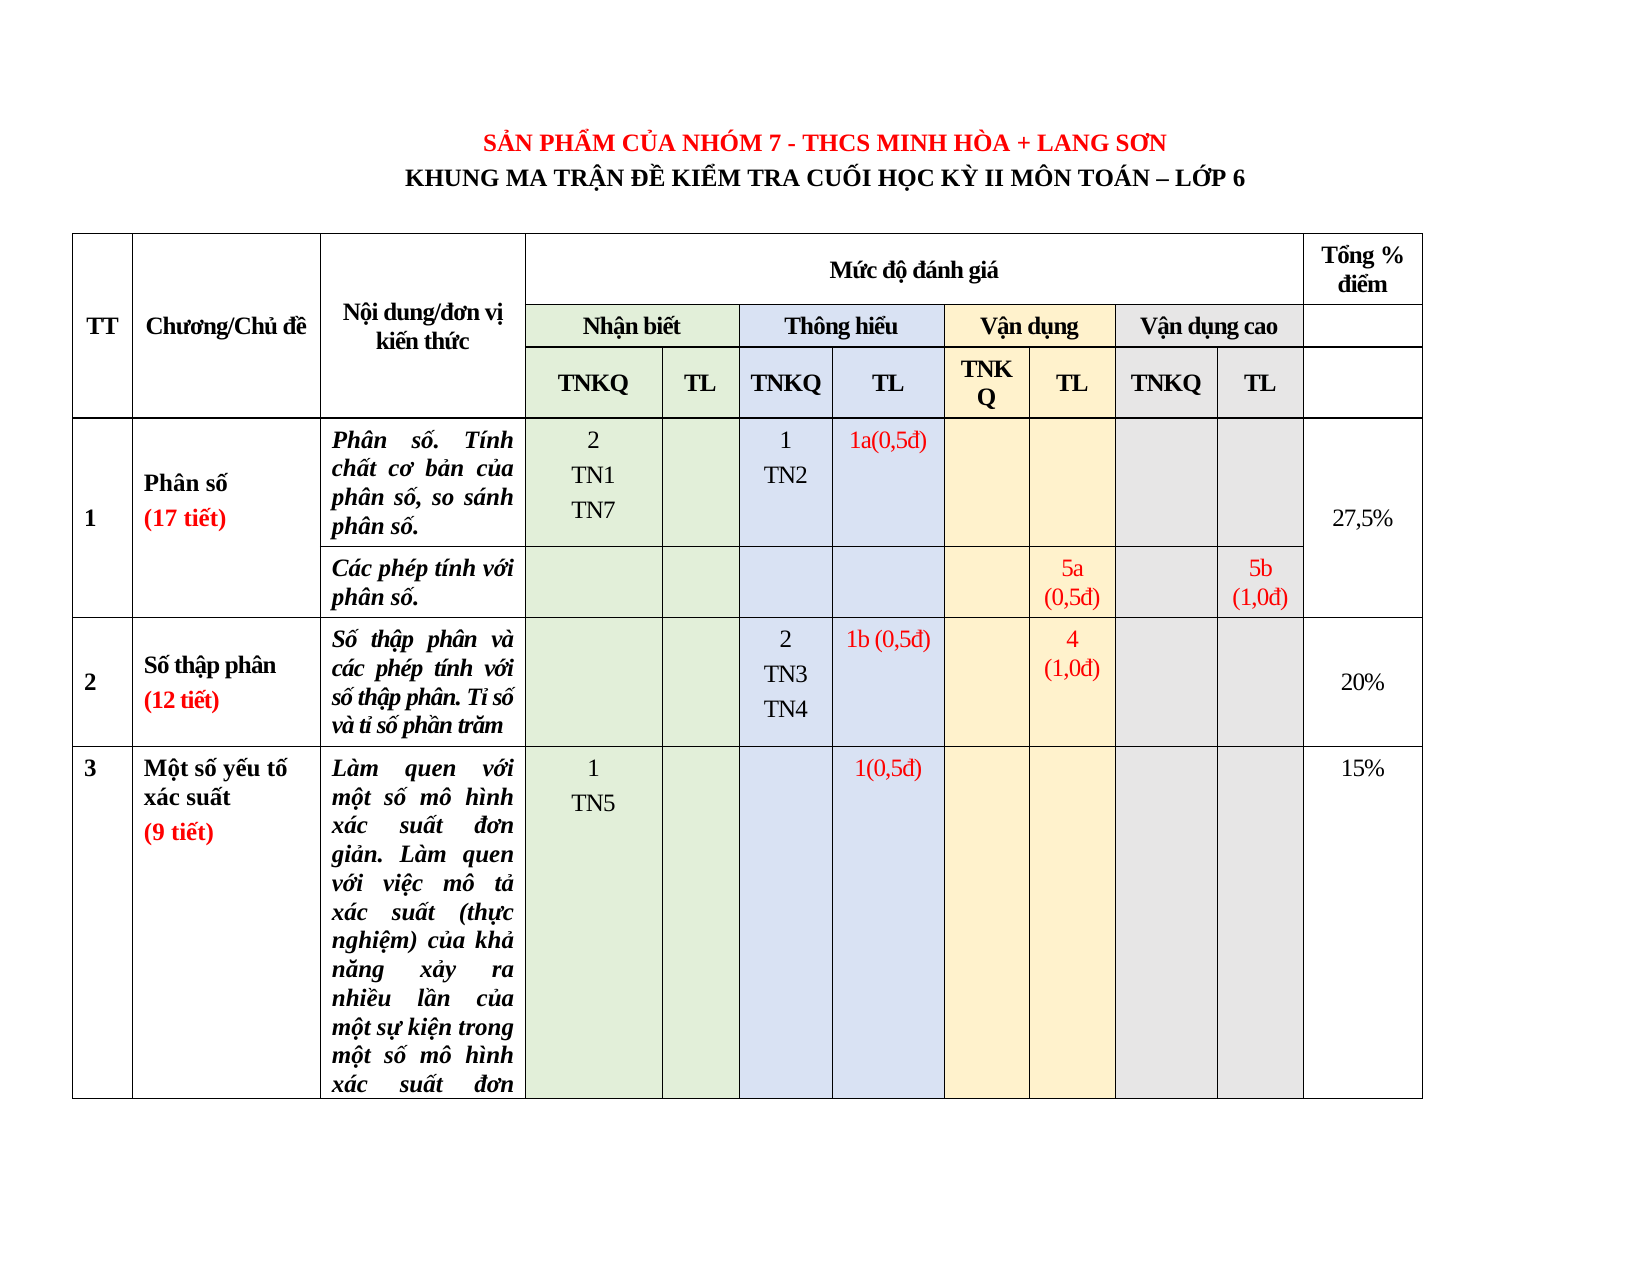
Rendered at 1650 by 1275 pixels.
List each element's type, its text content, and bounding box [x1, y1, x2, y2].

table_cell [663, 618, 739, 746]
table_cell 4 (1,0đ) [1030, 618, 1115, 746]
table_cell 1a(0,5đ) [833, 419, 944, 546]
table_cell 2 TN1 TN7 [526, 419, 662, 546]
table_cell 2 [73, 618, 132, 746]
table_cell [526, 547, 662, 617]
table_cell 3 [73, 747, 132, 1098]
table_cell [1218, 618, 1303, 746]
table_cell [945, 747, 1029, 1098]
table_cell 1 TN5 [526, 747, 662, 1098]
table_cell 5a (0,5đ) [1030, 547, 1115, 617]
table_cell [945, 547, 1029, 617]
table_cell [945, 419, 1029, 546]
table_cell [1116, 618, 1217, 746]
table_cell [133, 747, 320, 1098]
table_cell 1 TN2 [740, 419, 832, 546]
table_cell [1116, 747, 1217, 1098]
table_cell Vận dụng [945, 305, 1115, 346]
table_header TT [73, 234, 132, 417]
table_cell [1218, 419, 1303, 546]
table_cell 2 TN3 TN4 [740, 618, 832, 746]
table_cell TL [1218, 348, 1303, 417]
table_cell TNKQ [526, 348, 662, 417]
table_cell 1b (0,5đ) [833, 618, 944, 746]
table_cell 15% [1304, 747, 1422, 1098]
table_cell [945, 618, 1029, 746]
table_header Nội dung/đơn vị kiến thức [321, 234, 525, 417]
table_cell [1218, 747, 1303, 1098]
table_cell [1116, 547, 1217, 617]
table_cell [1304, 348, 1422, 417]
table_cell Phân số. Tính chất cơ bản của phân số, so sánh phân số. [321, 419, 525, 546]
text SẢN PHẨM CỦA NHÓM 7 - THCS MINH HÒA + LANG SƠN [150, 128, 1500, 157]
table_cell Nhận biết [526, 305, 739, 346]
table_cell Phân số (17 tiết) [133, 419, 320, 617]
table_cell Thông hiểu [740, 305, 944, 346]
table_cell Các phép tính với phân số. [321, 547, 525, 617]
table_cell 1(0,5đ) [833, 747, 944, 1098]
table_cell [740, 747, 832, 1098]
table_cell 5b (1,0đ) [1218, 547, 1303, 617]
table_cell [526, 618, 662, 746]
table_cell TNKQ [740, 348, 832, 417]
table_cell 20% [1304, 618, 1422, 746]
table_cell [1030, 747, 1115, 1098]
table_header Chương/Chủ đề [133, 234, 320, 417]
table_cell TL [833, 348, 944, 417]
table_cell 1 [73, 419, 132, 617]
table_cell Số thập phân và các phép tính với số thập phân. Tỉ số và tỉ số phần trăm [321, 618, 525, 746]
table_cell [740, 547, 832, 617]
table_cell [663, 547, 739, 617]
table_cell [1304, 305, 1422, 346]
table_cell TNKQ [1116, 348, 1217, 417]
table_cell [1116, 419, 1217, 546]
table_cell TNKQ [945, 348, 1029, 417]
table_cell [663, 419, 739, 546]
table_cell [321, 747, 525, 1098]
table_cell [663, 747, 739, 1098]
table_cell [833, 547, 944, 617]
text KHUNG MA TRẬN ĐỀ KIỂM TRA CUỐI HỌC KỲ II MÔN TOÁN – LỚP 6 [150, 163, 1500, 192]
table_cell Số thập phân (12 tiết) [133, 618, 320, 746]
table_cell TL [663, 348, 739, 417]
table_cell TL [1030, 348, 1115, 417]
table_cell Vận dụng cao [1116, 305, 1303, 346]
table_header Mức độ đánh giá [526, 234, 1303, 304]
table_header Tổng % điểm [1304, 234, 1422, 304]
table_cell [1030, 419, 1115, 546]
table_cell 27,5% [1304, 419, 1422, 617]
